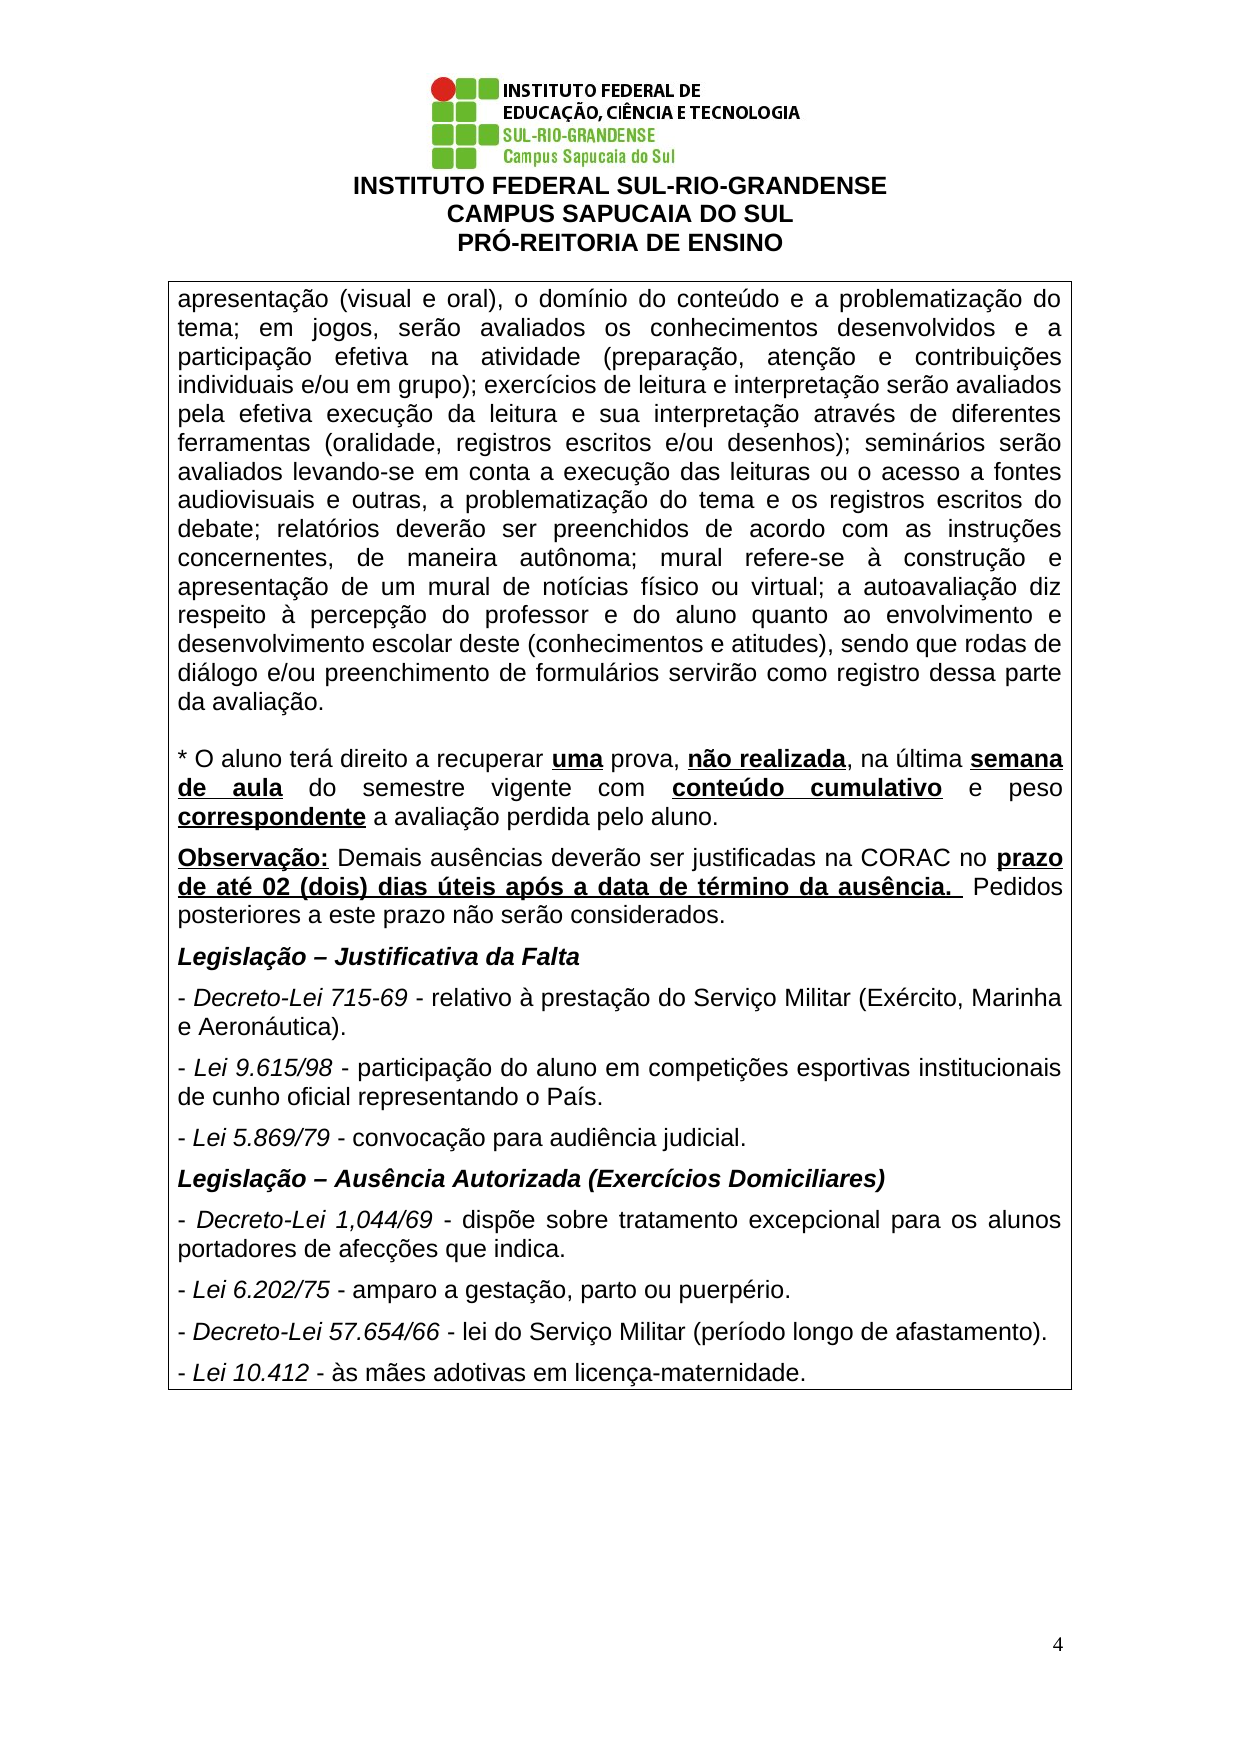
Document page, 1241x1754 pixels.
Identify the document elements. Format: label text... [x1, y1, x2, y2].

text Legislação – Justificativa da Falta [169, 938, 1071, 970]
text - Decreto-Lei 715-69 - relativo à prestação do Serviço Militar (Exército, Marinha e Aeronáutica). [169, 980, 1071, 1040]
text - Lei 10.412 - às mães adotivas em licença-maternidade. [169, 1355, 1071, 1389]
text Observação: Demais ausências deverão ser justificadas na CORAC no prazo de até 02 (dois) dias úteis após a data de término da ausência. Pedidos posteriores a este prazo não serão considerados. [169, 840, 1071, 929]
picture [426, 73, 814, 171]
text - Lei 6.202/75 - amparo a gestação, parto ou puerpério. [169, 1272, 1071, 1304]
text * O aluno terá direito a recuperar uma prova, não realizada, na última semana de aula do semestre vigente com conteúdo cumulativo e peso correspondente a avaliação perdida pelo aluno. [177, 744, 1063, 830]
text - Decreto-Lei 57.654/66 - lei do Serviço Militar (período longo de afastamento). [169, 1313, 1071, 1345]
text - Decreto-Lei 1,044/69 - dispõe sobre tratamento excepcional para os alunos portadores de afecções que indica. [169, 1202, 1071, 1263]
text Legislação – Ausência Autorizada (Exercícios Domiciliares) [169, 1161, 1071, 1193]
text - Lei 5.869/79 - convocação para audiência judicial. [169, 1120, 1071, 1152]
text - Lei 9.615/98 - participação do aluno em competições esportivas institucionais de cunho oficial representando o País. [169, 1050, 1071, 1110]
